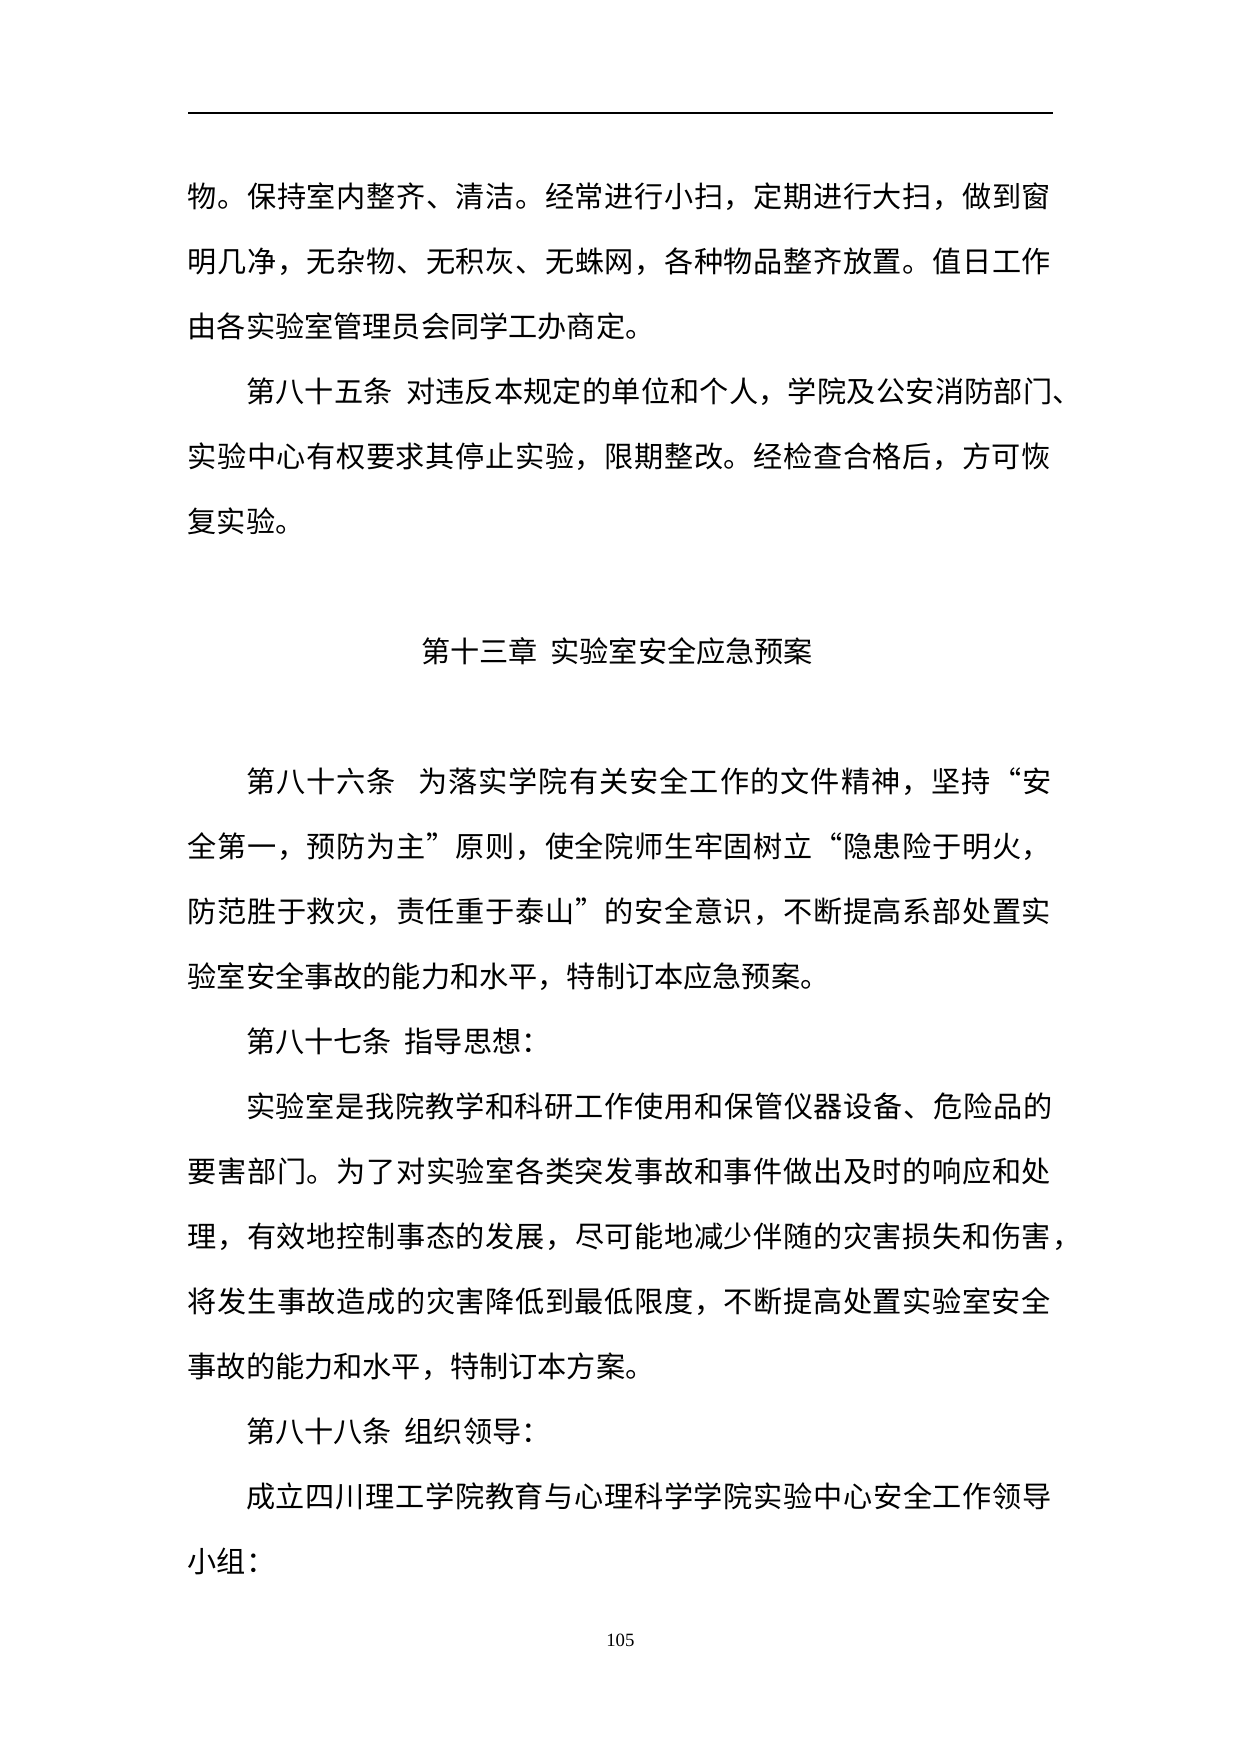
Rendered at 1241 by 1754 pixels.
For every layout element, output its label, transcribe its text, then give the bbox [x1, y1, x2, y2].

text 第八十六条 为落实学院有关安全工作的文件精神，坚持“安全第一，预防为主”原则，使全院师生牢固树立“隐患险于明火，防范胜于救灾，责任重于泰山”的安全意识，不断提高系部处置实验室安全事故的能力和水平，特制订本应急预案。 [187, 747, 1053, 1007]
text 第八十五条 对违反本规定的单位和个人，学院及公安消防部门、实验中心有权要求其停止实验，限期整改。经检查合格后，方可恢复实验。 [187, 357, 1053, 552]
text 第八十八条 组织领导： [187, 1397, 1053, 1462]
text 第八十七条 指导思想： [187, 1007, 1053, 1072]
text 成立四川理工学院教育与心理科学学院实验中心安全工作领导小组： [187, 1462, 1053, 1592]
text 实验室是我院教学和科研工作使用和保管仪器设备、危险品的要害部门。为了对实验室各类突发事故和事件做出及时的响应和处理，有效地控制事态的发展，尽可能地减少伴随的灾害损失和伤害，将发生事故造成的灾害降低到最低限度，不断提高处置实验室安全事故的能力和水平，特制订本方案。 [187, 1072, 1053, 1397]
text 第十三章 实验室安全应急预案 [187, 617, 1053, 682]
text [187, 162, 1053, 357]
